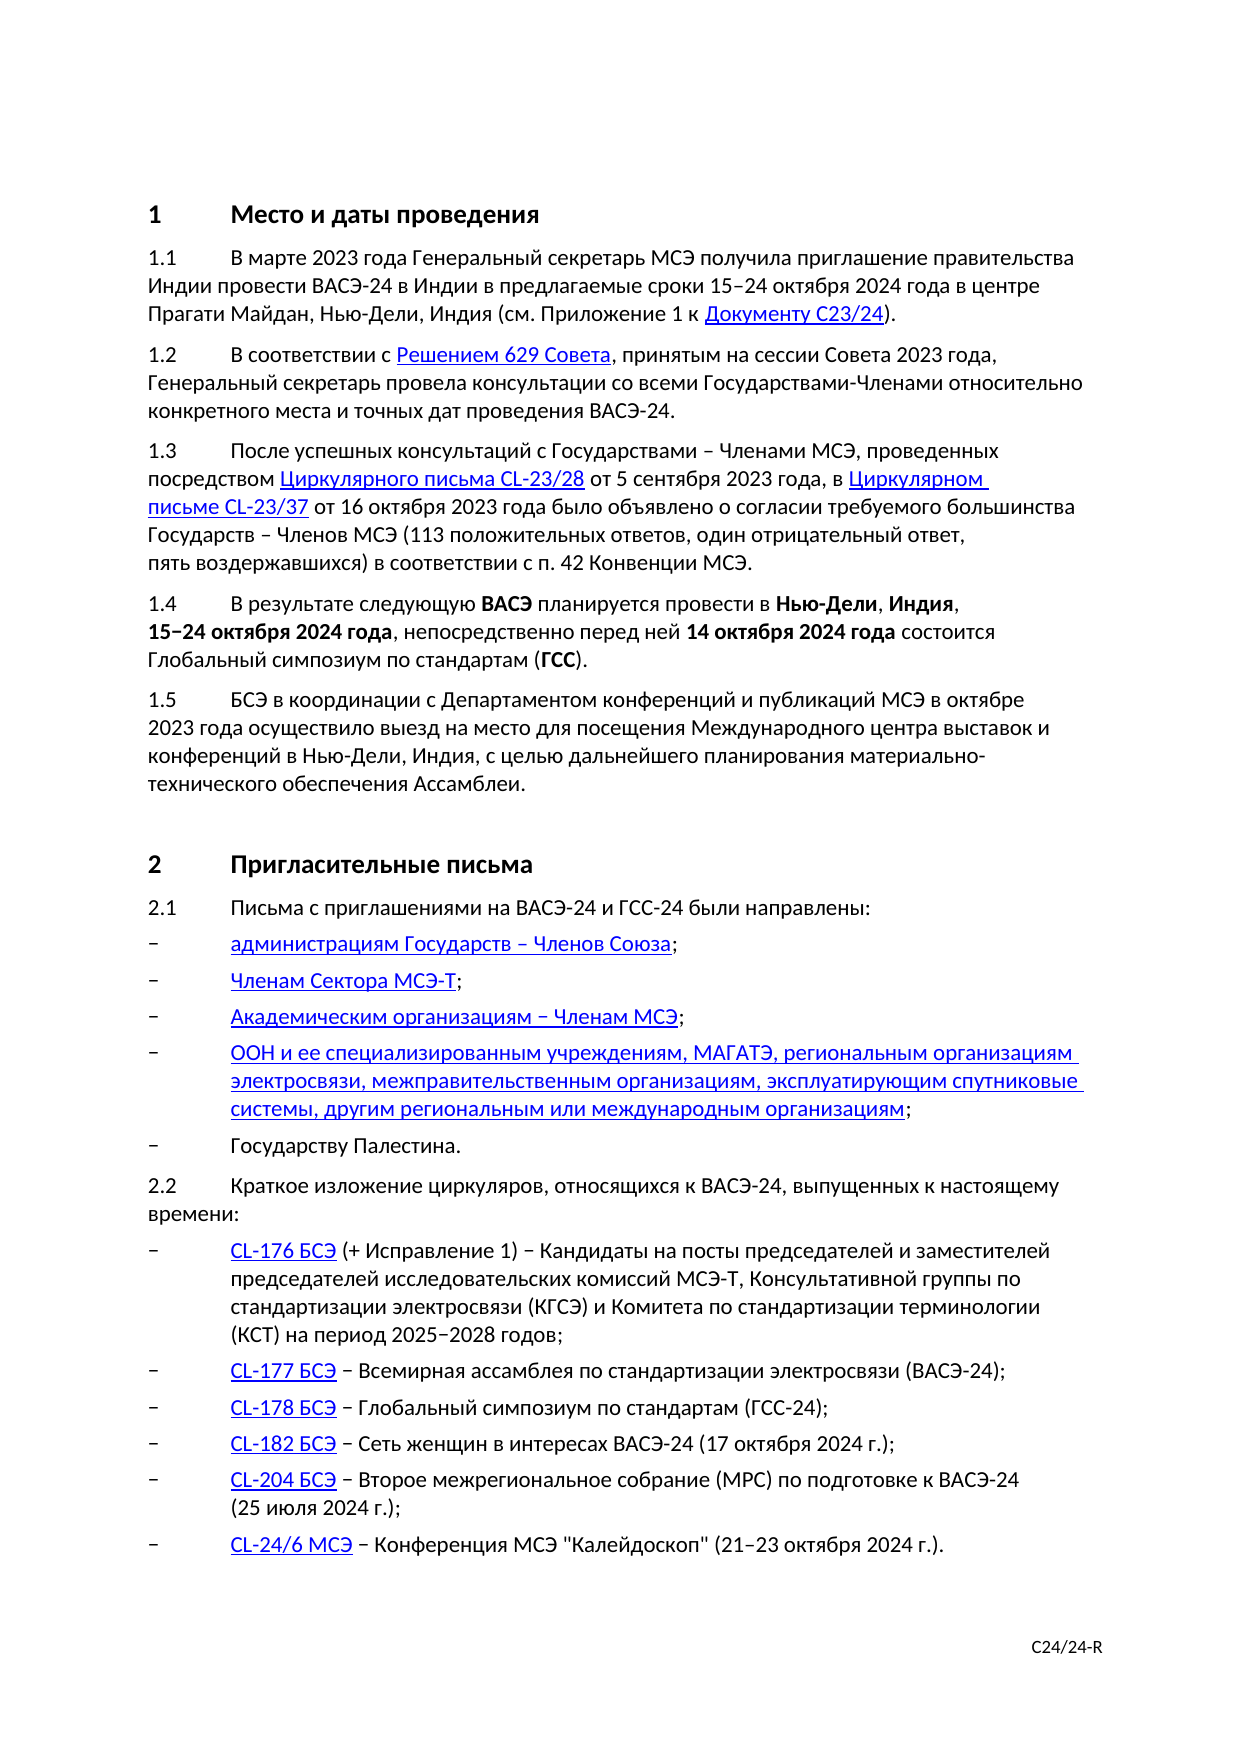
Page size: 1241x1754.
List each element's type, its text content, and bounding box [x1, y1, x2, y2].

text − CL-24/6 МСЭ − Конференция МСЭ "Калейдоскоп" (21–23 октября 2024 г.). [148, 1530, 1092, 1558]
text − Членам Сектора МСЭ-T; [148, 966, 1092, 994]
subtitle 2 Пригласительные письма [148, 848, 1092, 881]
text − Академическим организациям − Членам МСЭ; [148, 1002, 1092, 1030]
text 1.5 БСЭ в координации с Департаментом конференций и публикаций МСЭ в октябре 2023 года осуществило выезд на место для посещения Международного центра выставок и конференций в Нью-Дели, Индия, с целью дальнейшего планирования материально-технического обеспечения Ассамблеи. [148, 686, 1092, 798]
text 1.3 После успешных консультаций с Государствами – Членами МСЭ, проведенных посредством Циркулярного письма CL-23/28 от 5 сентября 2023 года, в Циркулярном письме СL-23/37 от 16 октября 2023 года было объявлено о согласии требуемого большинства Государств – Членов МСЭ (113 положительных ответов, один отрицательный ответ, пять воздержавшихся) в соответствии с п. 42 Конвенции МСЭ. [148, 436, 1092, 576]
text 1.1 В марте 2023 года Генеральный секретарь МСЭ получила приглашение правительства Индии провести ВАСЭ-24 в Индии в предлагаемые сроки 15–24 октября 2024 года в центре Прагати Майдан, Нью-Дели, Индия (см. Приложение 1 к Документу C23/24). [148, 243, 1092, 327]
text − администрациям Государств – Членов Союза; [148, 929, 1092, 957]
text 1.4 В результате следующую ВАСЭ планируется провести в Нью-Дели, Индия, 15−24 октября 2024 года, непосредственно перед ней 14 октября 2024 года состоится Глобальный симпозиум по стандартам (ГСС). [148, 589, 1092, 673]
text − Государству Палестина. [148, 1131, 1092, 1159]
text 2.1 Письма с приглашениями на ВАСЭ-24 и ГСС-24 были направлены: [148, 893, 1092, 921]
text 1.2 В соответствии с Решением 629 Совета, принятым на сессии Совета 2023 года, Генеральный секретарь провела консультации со всеми Государствами-Членами относительно конкретного места и точных дат проведения ВАСЭ-24. [148, 340, 1092, 424]
text − CL-176 БСЭ (+ Исправление 1) − Кандидаты на посты председателей и заместителей председателей исследовательских комиссий МСЭ-Т, Консультативной группы по стандартизации электросвязи (КГСЭ) и Комитета по стандартизации терминологии (КСТ) на период 2025−2028 годов; [148, 1236, 1092, 1348]
text − CL-204 БСЭ − Второе межрегиональное собрание (МРС) по подготовке к ВАСЭ-24 (25 июля 2024 г.); [148, 1465, 1092, 1521]
text − CL-182 БСЭ − Сеть женщин в интересах ВАСЭ-24 (17 октября 2024 г.); [148, 1429, 1092, 1457]
text 2.2 Краткое изложение циркуляров, относящихся к ВАСЭ-24, выпущенных к настоящему времени: [148, 1171, 1092, 1227]
text − CL-178 БСЭ − Глобальный симпозиум по стандартам (ГСС-24); [148, 1393, 1092, 1421]
text − CL-177 БСЭ − Всемирная ассамблея по стандартизации электросвязи (ВАСЭ-24); [148, 1356, 1092, 1384]
subtitle 1 Место и даты проведения [148, 198, 1092, 231]
text − ООН и ее специализированным учреждениям, МАГАТЭ, региональным организациям электросвязи, межправительственным организациям, эксплуатирующим спутниковые системы, другим региональным или международным организациям; [148, 1038, 1092, 1123]
